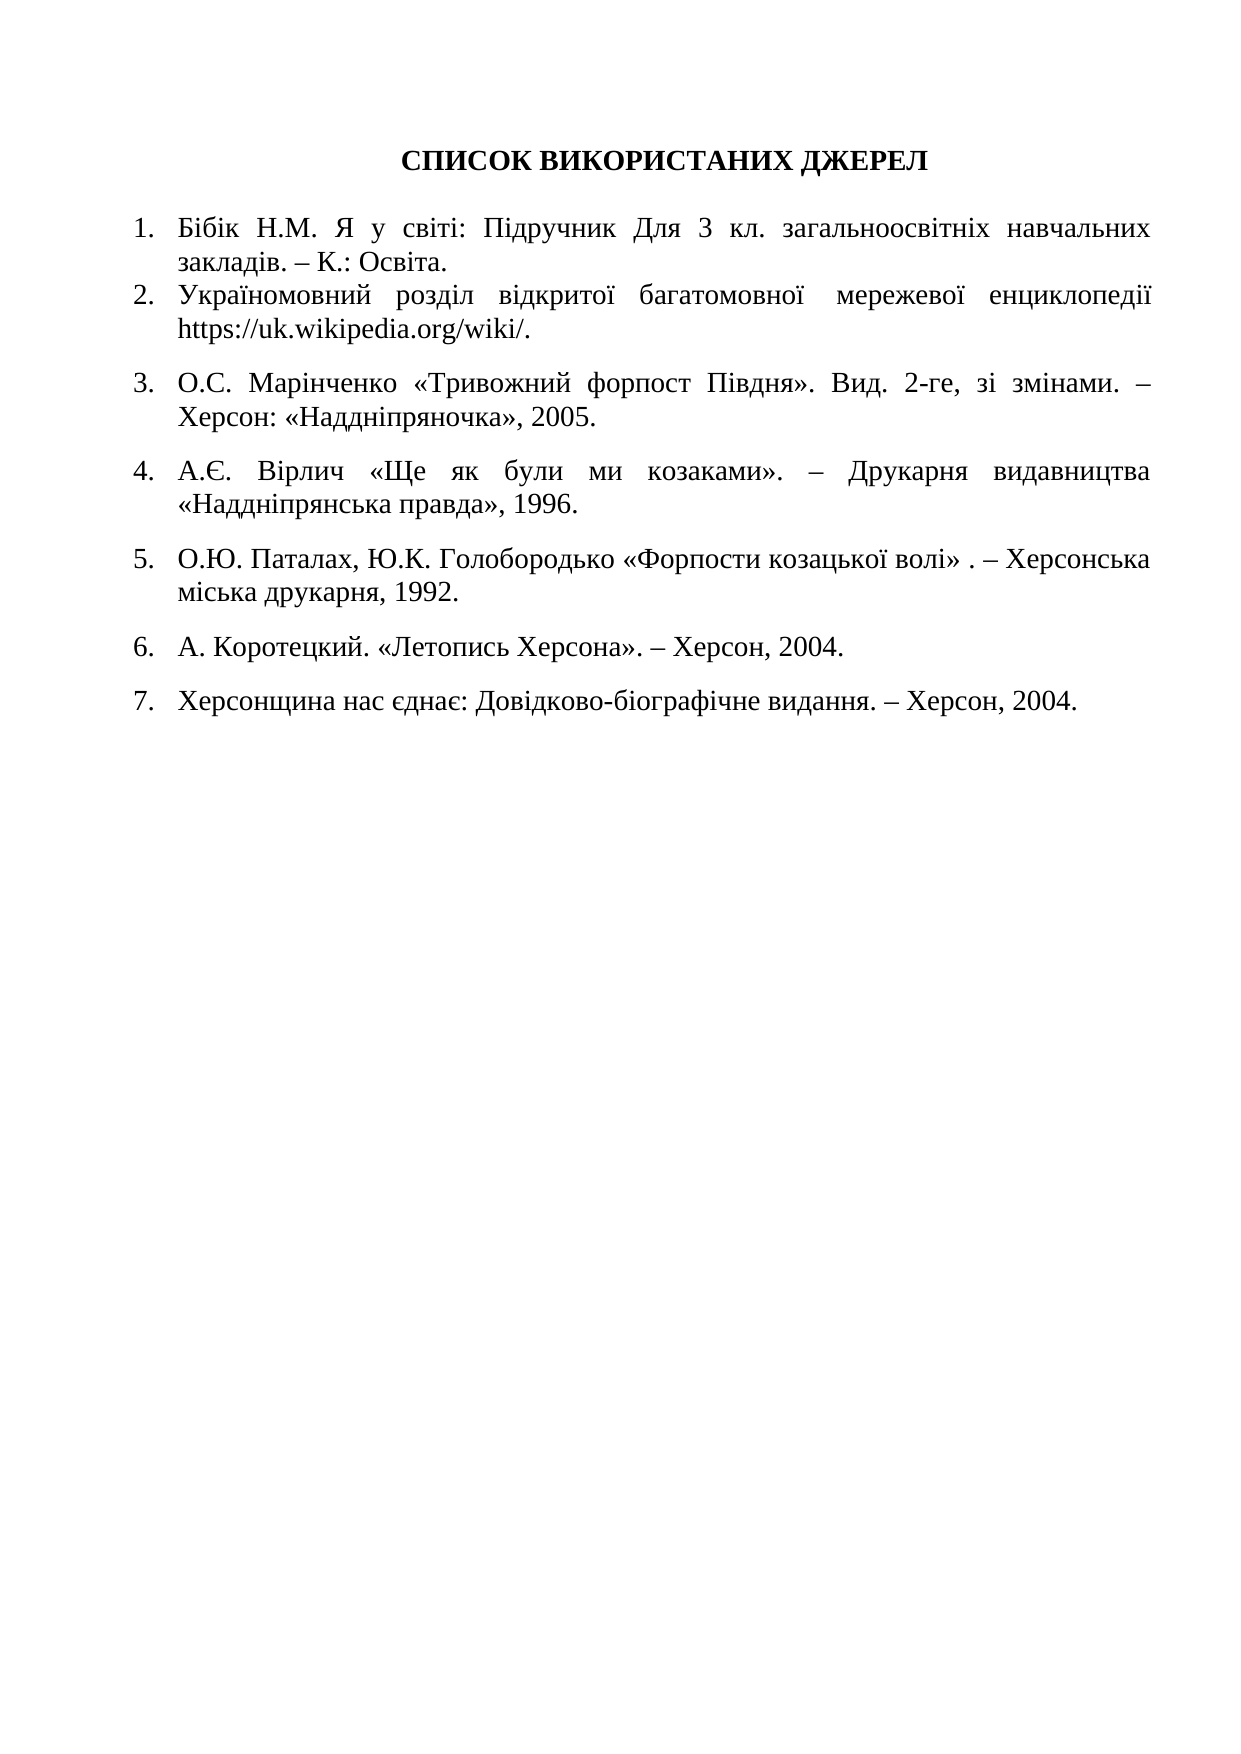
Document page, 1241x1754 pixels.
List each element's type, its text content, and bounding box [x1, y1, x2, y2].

list Бібік Н.М. Я у світі: Підручник Для 3 кл. загальноосвітніх навчальних закладів. – К.: Освіта. [133, 210, 1152, 277]
text СПИСОК ВИКОРИСТАНИХ ДЖЕРЕЛ [177, 143, 1152, 177]
list А. Коротецкий. «Летопись Херсона». – Херсон, 2004. [133, 629, 1152, 662]
list О.Ю. Паталах, Ю.К. Голобородько «Форпости козацької волі» . – Херсонська міська друкарня, 1992. [133, 541, 1152, 608]
list Херсонщина нас єднає: Довідково-біографічне видання. – Херсон, 2004. [133, 683, 1152, 717]
list О.С. Марінченко «Тривожний форпост Півдня». Вид. 2-ге, зі змінами. – Херсон: «Наддніпряночка», 2005. [133, 365, 1152, 432]
list А.Є. Вірлич «Ще як були ми козаками». – Друкарня видавництва «Наддніпрянська правда», 1996. [133, 453, 1152, 520]
list Україномовний розділ відкритої багатомовної мережевої енциклопедії https://uk.wikipedia.org/wiki/. [133, 277, 1152, 344]
